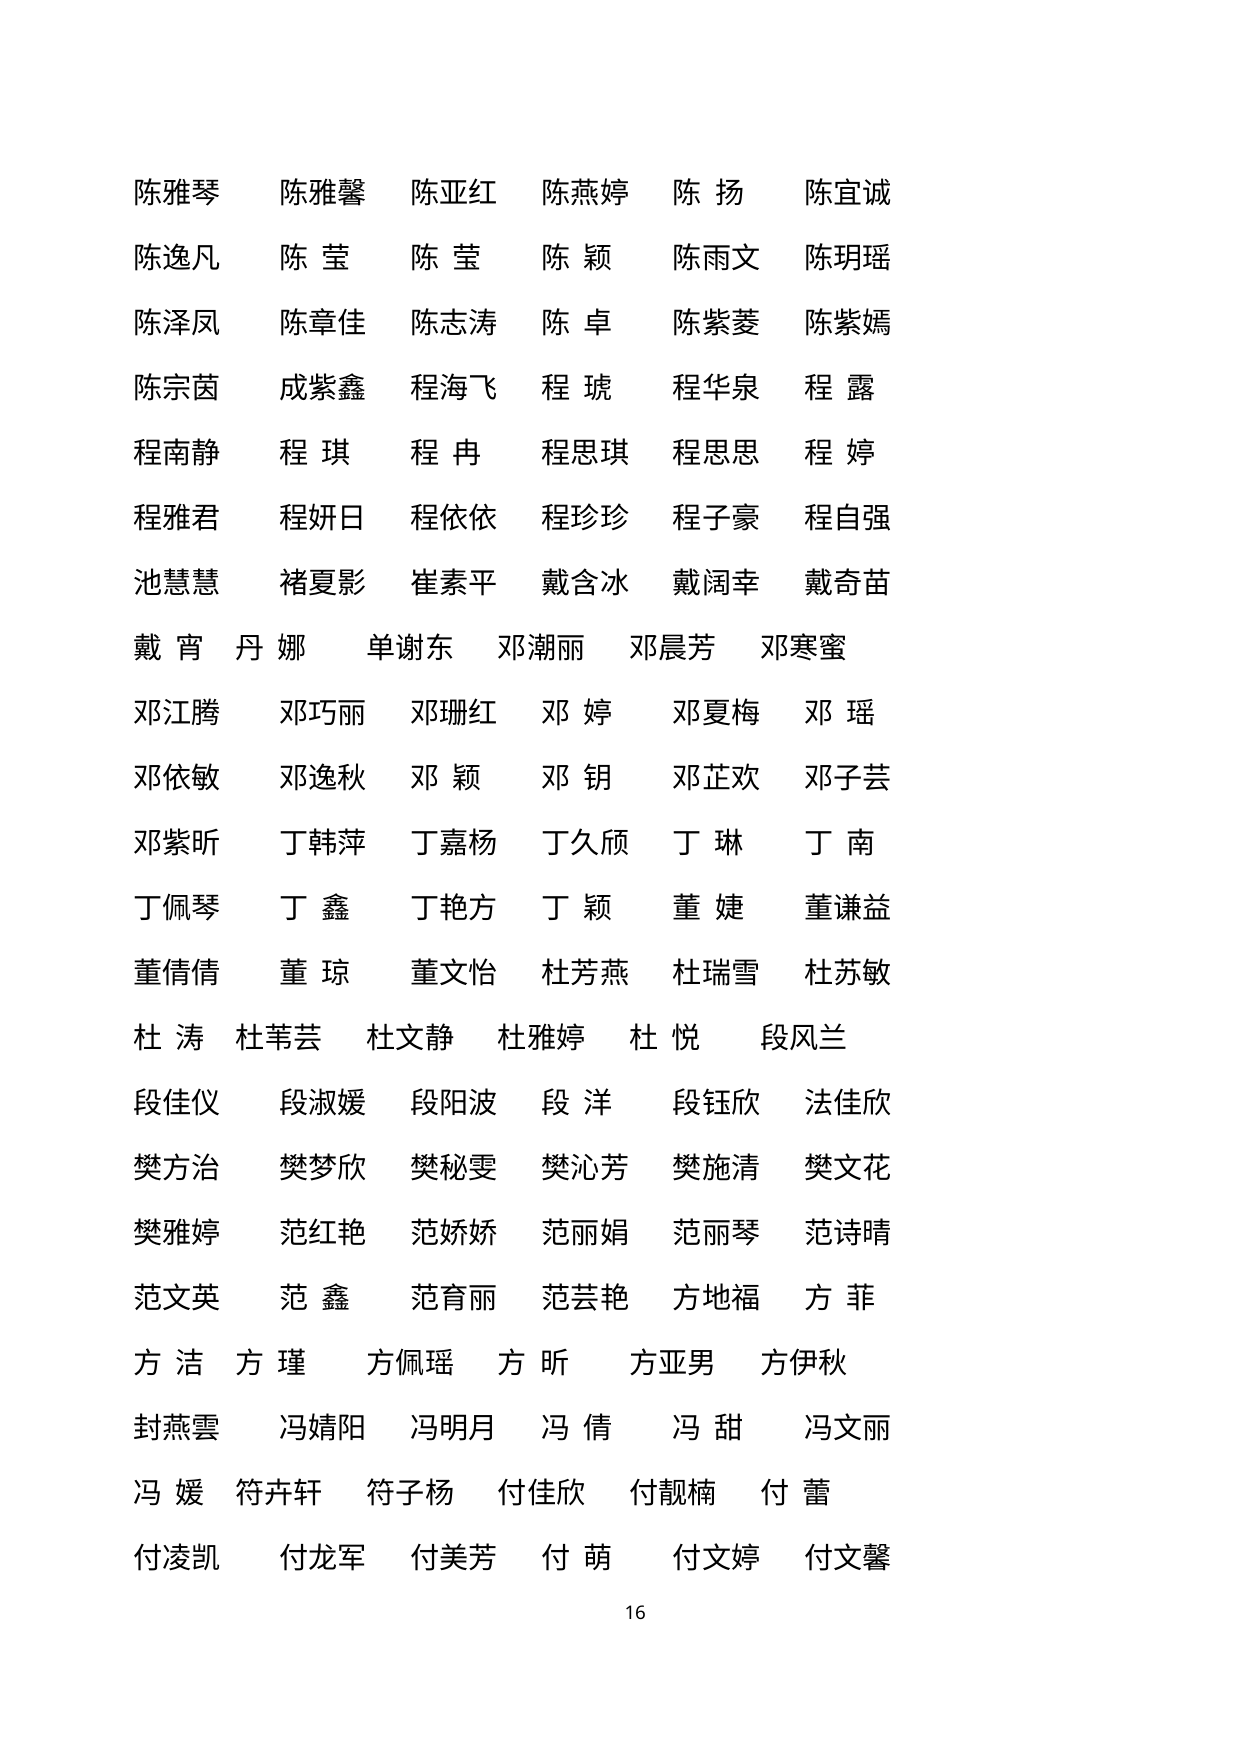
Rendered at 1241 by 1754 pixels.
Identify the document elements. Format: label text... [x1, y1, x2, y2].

text 封燕雲 冯婧阳 冯明月 冯 倩 冯 甜 冯文丽 [133, 1394, 1100, 1459]
text 付凌凯 付龙军 付美芳 付 萌 付文婷 付文馨 [133, 1524, 1100, 1589]
text 樊雅婷 范红艳 范娇娇 范丽娟 范丽琴 范诗晴 [133, 1199, 1100, 1264]
text 陈泽凤 陈章佳 陈志涛 陈 卓 陈紫菱 陈紫嫣 [133, 289, 1100, 354]
text 陈雅琴 陈雅馨 陈亚红 陈燕婷 陈 扬 陈宜诚 [133, 159, 1100, 224]
text 段佳仪 段淑媛 段阳波 段 洋 段钰欣 法佳欣 [133, 1069, 1100, 1134]
text 程雅君 程妍日 程依依 程珍珍 程子豪 程自强 [133, 484, 1100, 549]
text 邓依敏 邓逸秋 邓 颖 邓 钥 邓芷欢 邓子芸 [133, 744, 1100, 809]
text 邓紫昕 丁韩萍 丁嘉杨 丁久颀 丁 琳 丁 南 [133, 809, 1100, 874]
text 邓江腾 邓巧丽 邓珊红 邓 婷 邓夏梅 邓 瑶 [133, 679, 1100, 744]
text 陈宗茵 成紫鑫 程海飞 程 琥 程华泉 程 露 [133, 354, 1100, 419]
text 戴 宵 丹 娜 单谢东 邓潮丽 邓晨芳 邓寒蜜 [133, 614, 1100, 679]
text 池慧慧 褚夏影 崔素平 戴含冰 戴阔幸 戴奇苗 [133, 549, 1100, 614]
text 董倩倩 董 琼 董文怡 杜芳燕 杜瑞雪 杜苏敏 [133, 939, 1100, 1004]
text 樊方治 樊梦欣 樊秘雯 樊沁芳 樊施清 樊文花 [133, 1134, 1100, 1199]
text 方 洁 方 瑾 方佩瑶 方 昕 方亚男 方伊秋 [133, 1329, 1100, 1394]
text 程南静 程 琪 程 冉 程思琪 程思思 程 婷 [133, 419, 1100, 484]
text 杜 涛 杜苇芸 杜文静 杜雅婷 杜 悦 段风兰 [133, 1004, 1100, 1069]
text 范文英 范 鑫 范育丽 范芸艳 方地福 方 菲 [133, 1264, 1100, 1329]
text 陈逸凡 陈 莹 陈 莹 陈 颖 陈雨文 陈玥瑶 [133, 224, 1100, 289]
text 冯 媛 符卉轩 符子杨 付佳欣 付靓楠 付 蕾 [133, 1459, 1100, 1524]
text 丁佩琴 丁 鑫 丁艳方 丁 颖 董 婕 董谦益 [133, 874, 1100, 939]
